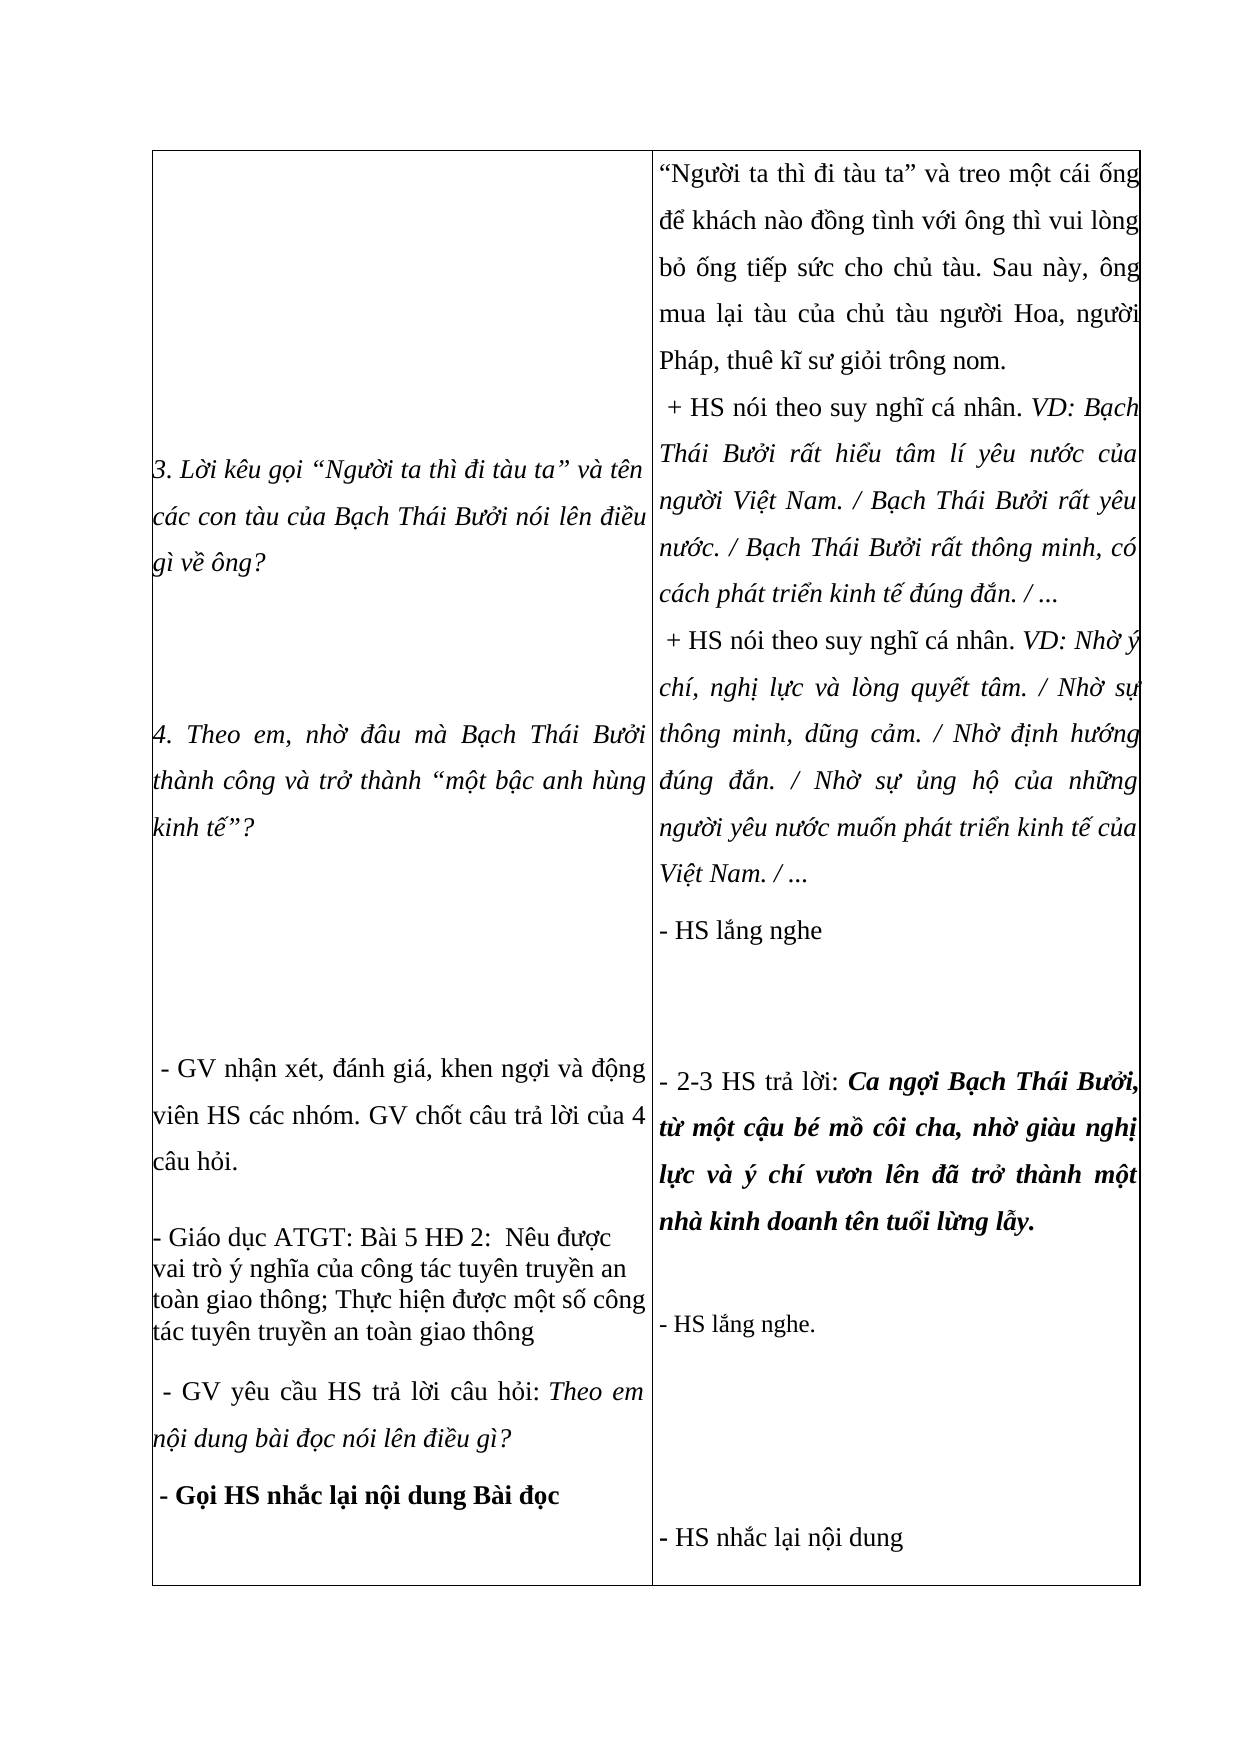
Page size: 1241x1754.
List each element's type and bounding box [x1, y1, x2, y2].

table_cell [653, 151, 1139, 1585]
table_cell [153, 151, 652, 1585]
